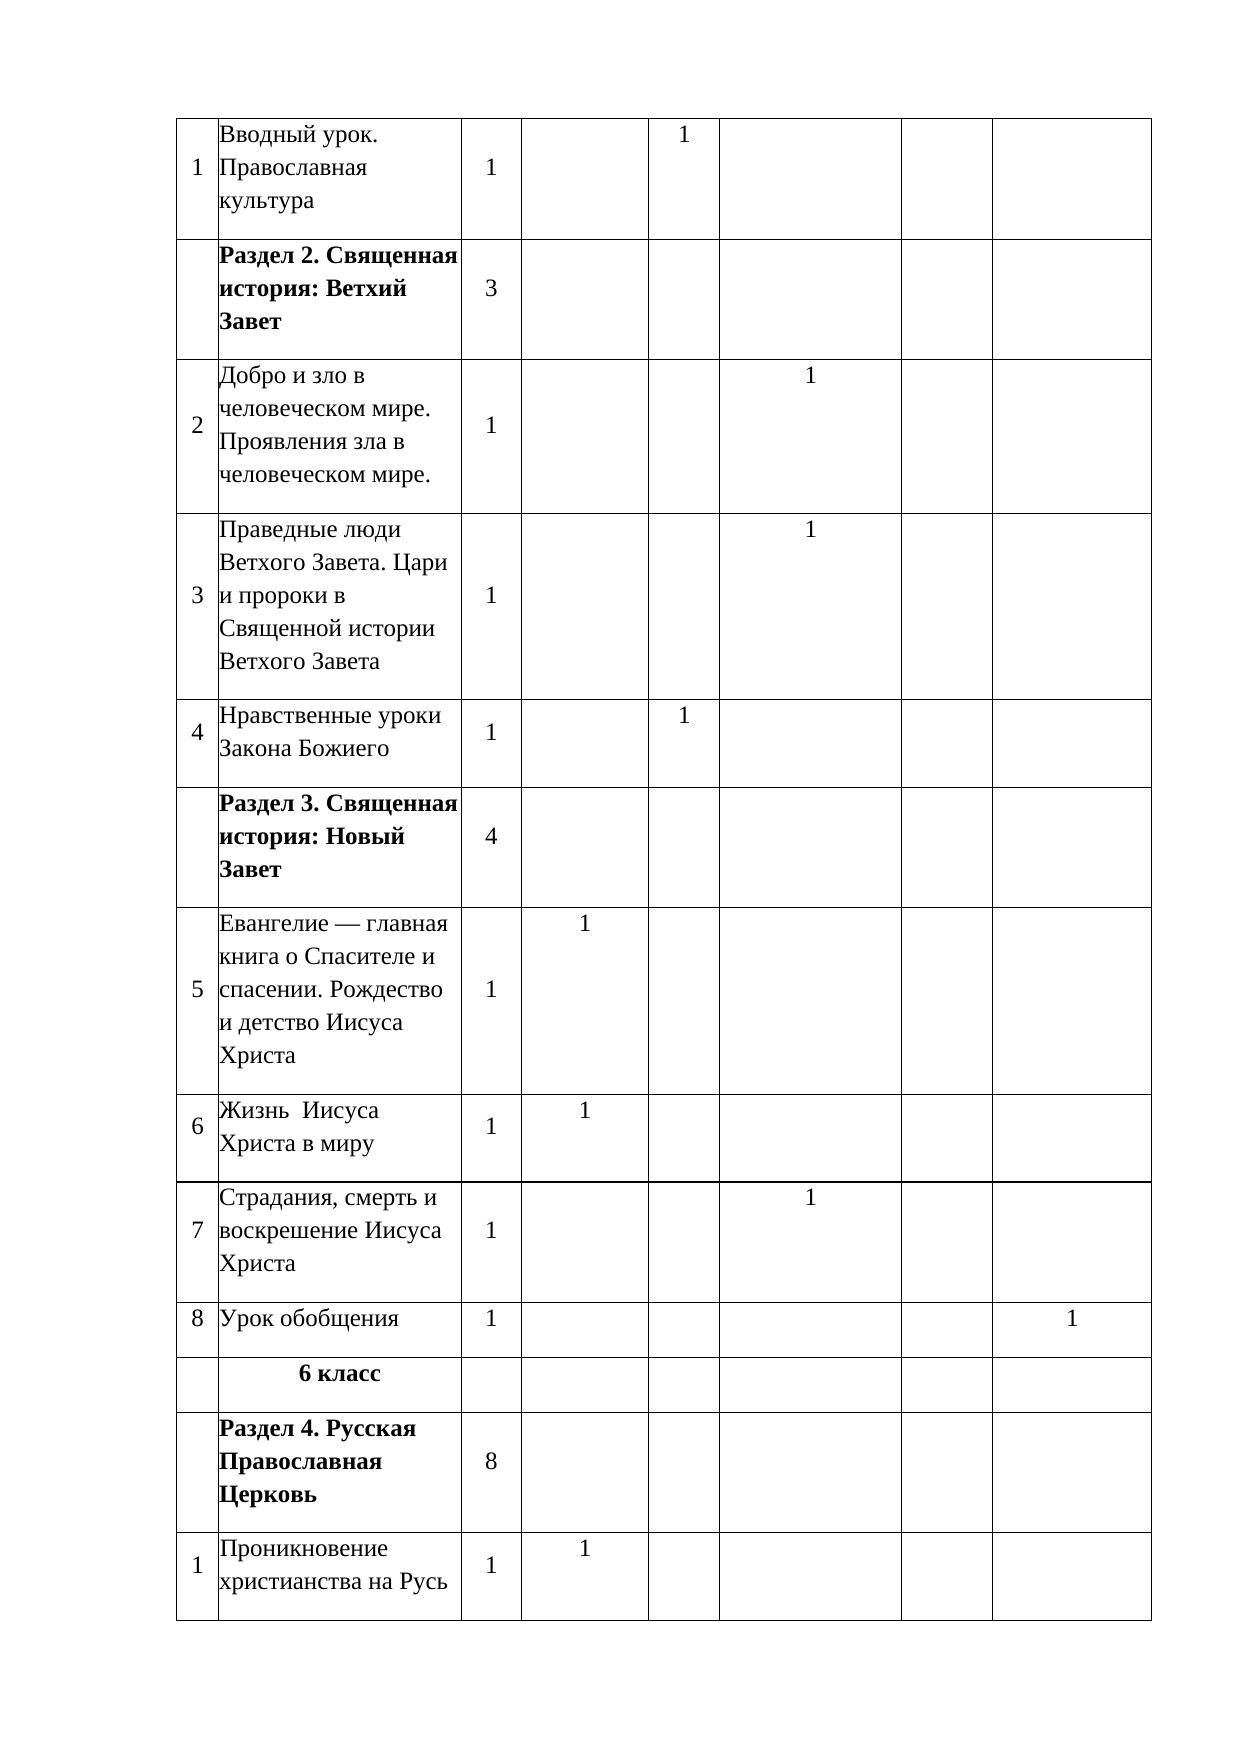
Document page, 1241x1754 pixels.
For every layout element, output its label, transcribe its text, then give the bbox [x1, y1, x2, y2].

table_cell [993, 700, 1151, 787]
table_cell [720, 240, 901, 359]
table_cell 1 [462, 700, 521, 787]
table_cell 6 класс [219, 1358, 461, 1412]
table_cell 1 [649, 119, 719, 239]
table_cell Раздел 4. Русская Православная Церковь [219, 1413, 461, 1532]
table_cell Праведные люди Ветхого Завета. Цари и пророки в Священной истории Ветхого Завета [219, 514, 461, 699]
table_cell 1 [462, 119, 521, 239]
table_cell [720, 1533, 901, 1620]
table_cell 1 [462, 514, 521, 699]
table_cell 1 [177, 1533, 218, 1620]
table_cell 5 [177, 908, 218, 1094]
table_cell 6 [177, 1095, 218, 1181]
table_cell [522, 360, 648, 513]
table_cell [649, 240, 719, 359]
table_cell [649, 1303, 719, 1357]
table_cell 4 [177, 700, 218, 787]
table_cell [902, 119, 992, 239]
table_cell [522, 1183, 648, 1302]
table_cell 1 [462, 1183, 521, 1302]
table_cell [902, 1183, 992, 1302]
table_cell [993, 1358, 1151, 1412]
table_cell 8 [462, 1413, 521, 1532]
table_cell [720, 700, 901, 787]
table_cell 1 [720, 514, 901, 699]
table_cell 7 [177, 1183, 218, 1302]
table_cell [177, 240, 218, 359]
table_cell [522, 700, 648, 787]
table_cell 1 [720, 360, 901, 513]
table_cell [720, 119, 901, 239]
table_cell Добро и зло в человеческом мире. Проявления зла в человеческом мире. [219, 360, 461, 513]
table_cell [902, 514, 992, 699]
table_cell Жизнь Иисуса Христа в миру [219, 1095, 461, 1181]
table_cell 1 [462, 1095, 521, 1181]
table_cell [993, 1095, 1151, 1181]
table_cell [462, 1358, 521, 1412]
table_cell [902, 1303, 992, 1357]
table_cell 3 [462, 240, 521, 359]
table_cell 1 [522, 1533, 648, 1620]
table_cell [522, 119, 648, 239]
table_cell 1 [462, 1303, 521, 1357]
table_cell [522, 1358, 648, 1412]
table_cell [902, 908, 992, 1094]
table_cell [993, 1183, 1151, 1302]
table_cell [902, 1413, 992, 1532]
table_cell Вводный урок. Православная культура [219, 119, 461, 239]
table_cell [649, 1533, 719, 1620]
table_cell [522, 1303, 648, 1357]
table_cell [993, 788, 1151, 907]
table_cell [649, 908, 719, 1094]
table_cell 1 [462, 360, 521, 513]
table_cell [993, 360, 1151, 513]
table_cell 8 [177, 1303, 218, 1357]
table_cell [993, 514, 1151, 699]
table_cell 1 [462, 1533, 521, 1620]
table_cell 2 [177, 360, 218, 513]
table_cell [522, 240, 648, 359]
table_cell Урок обобщения [219, 1303, 461, 1357]
table_cell [993, 908, 1151, 1094]
table_cell 1 [522, 1095, 648, 1181]
table_cell 1 [177, 119, 218, 239]
table_cell [649, 360, 719, 513]
table_cell [649, 1413, 719, 1532]
table_cell [720, 1303, 901, 1357]
table_cell 1 [462, 908, 521, 1094]
table_cell Раздел 3. Священная история: Новый Завет [219, 788, 461, 907]
table_cell [993, 1413, 1151, 1532]
table_cell [902, 788, 992, 907]
table_cell Нравственные уроки Закона Божиего [219, 700, 461, 787]
table_cell Раздел 2. Священная история: Ветхий Завет [219, 240, 461, 359]
table_cell Проникновение христианства на Русь [219, 1533, 461, 1620]
table_cell [649, 1095, 719, 1181]
table_cell [649, 1358, 719, 1412]
table_cell [649, 788, 719, 907]
table_cell [902, 240, 992, 359]
table_cell [720, 788, 901, 907]
table_cell [902, 1533, 992, 1620]
table_cell [522, 1413, 648, 1532]
table_cell [902, 700, 992, 787]
table_cell 1 [993, 1303, 1151, 1357]
table_cell [720, 1413, 901, 1532]
table_cell [649, 514, 719, 699]
table_cell [993, 119, 1151, 239]
table_cell Страдания, смерть и воскрешение Иисуса Христа [219, 1183, 461, 1302]
table_cell [902, 360, 992, 513]
table_cell 1 [649, 700, 719, 787]
table_cell [177, 1358, 218, 1412]
table_cell [177, 1413, 218, 1532]
table_cell 4 [462, 788, 521, 907]
table_cell [649, 1183, 719, 1302]
table_cell [720, 1095, 901, 1181]
table_cell 3 [177, 514, 218, 699]
table_cell [522, 788, 648, 907]
table_cell Евангелие — главная книга о Спасителе и спасении. Рождество и детство Иисуса Христа [219, 908, 461, 1094]
table_cell [177, 788, 218, 907]
table_cell [522, 514, 648, 699]
table_cell [993, 240, 1151, 359]
table_cell [902, 1095, 992, 1181]
table_cell 1 [522, 908, 648, 1094]
table_cell [993, 1533, 1151, 1620]
table_cell [720, 908, 901, 1094]
table_cell 1 [720, 1183, 901, 1302]
table_cell [720, 1358, 901, 1412]
table_cell [902, 1358, 992, 1412]
